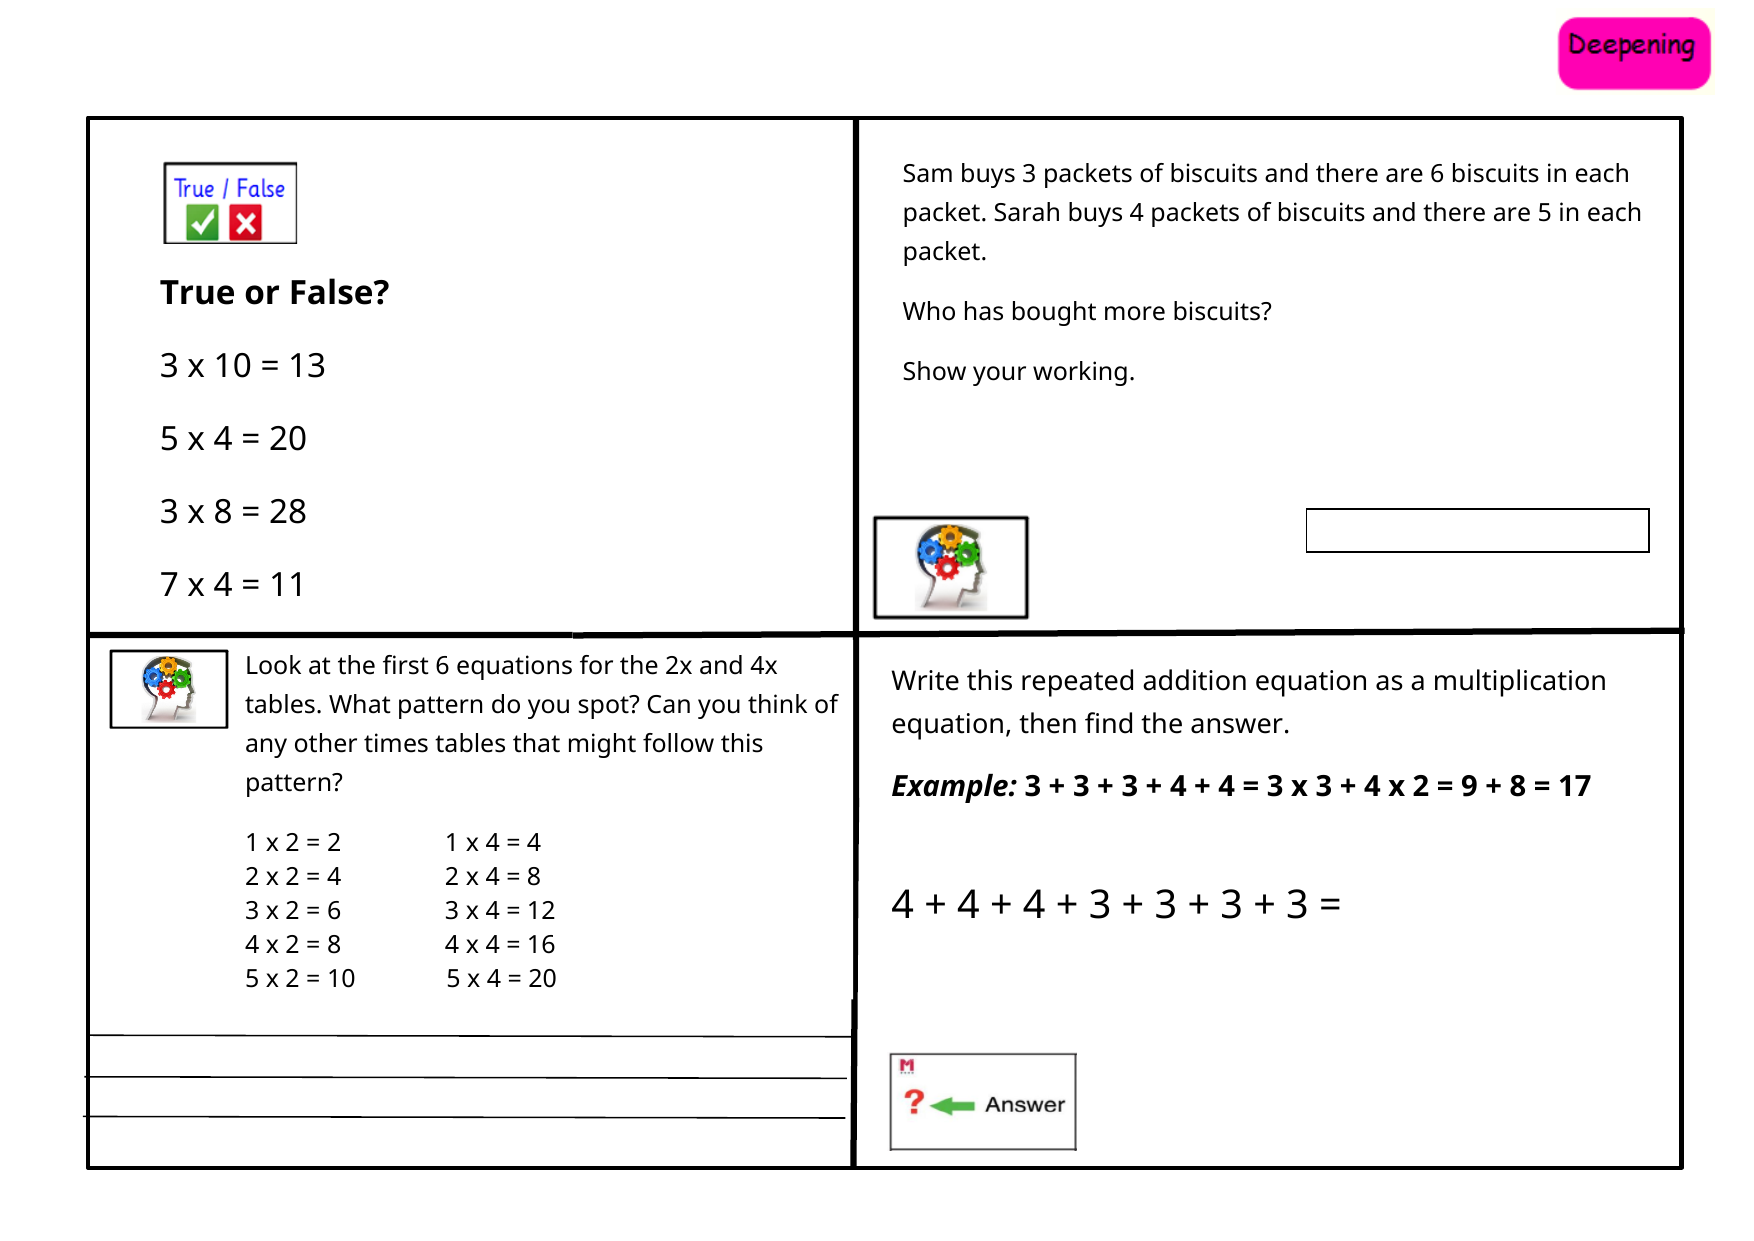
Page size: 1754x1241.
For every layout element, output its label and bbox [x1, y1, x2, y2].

picture [869, 513, 1032, 620]
picture [1555, 8, 1715, 95]
picture [887, 1052, 1079, 1152]
picture [106, 647, 229, 729]
